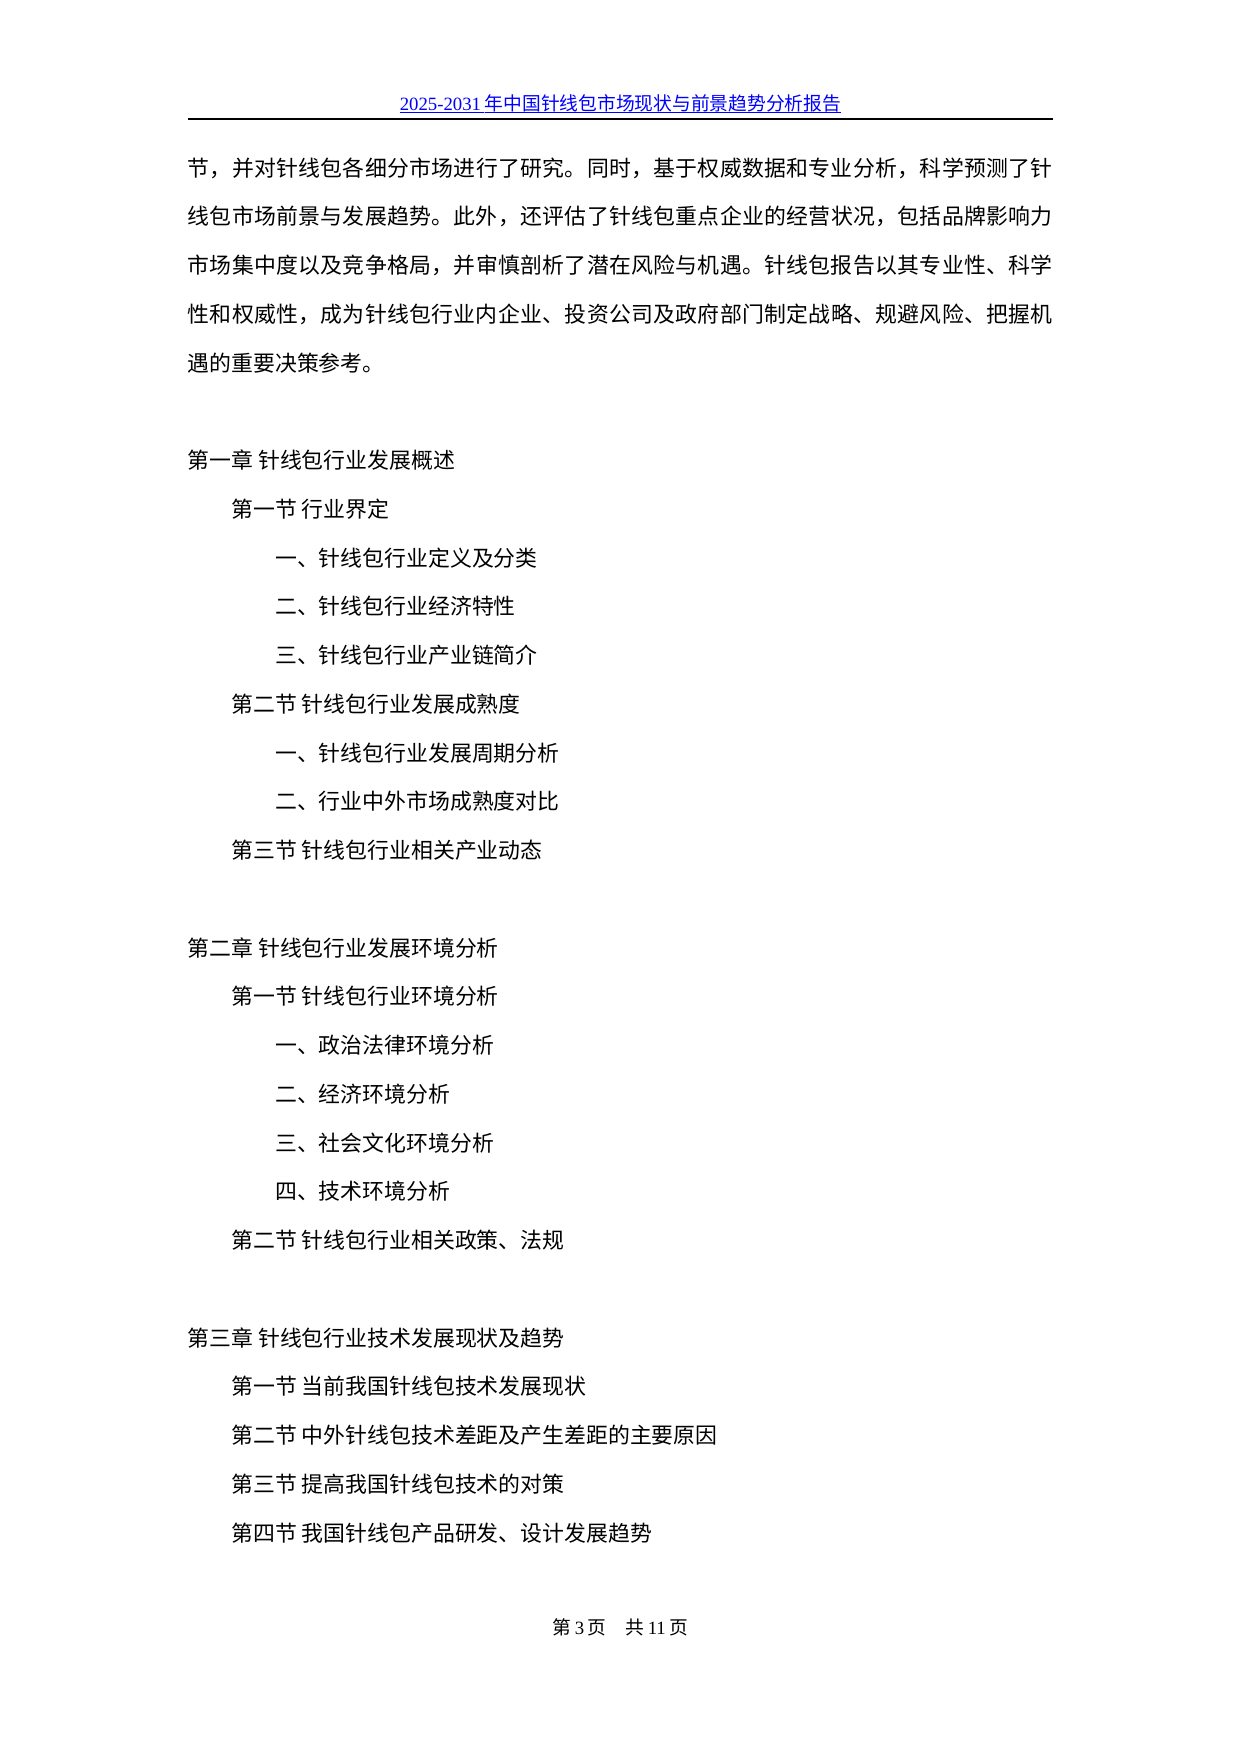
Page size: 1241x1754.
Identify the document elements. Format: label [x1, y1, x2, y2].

text [187, 150, 1053, 1548]
